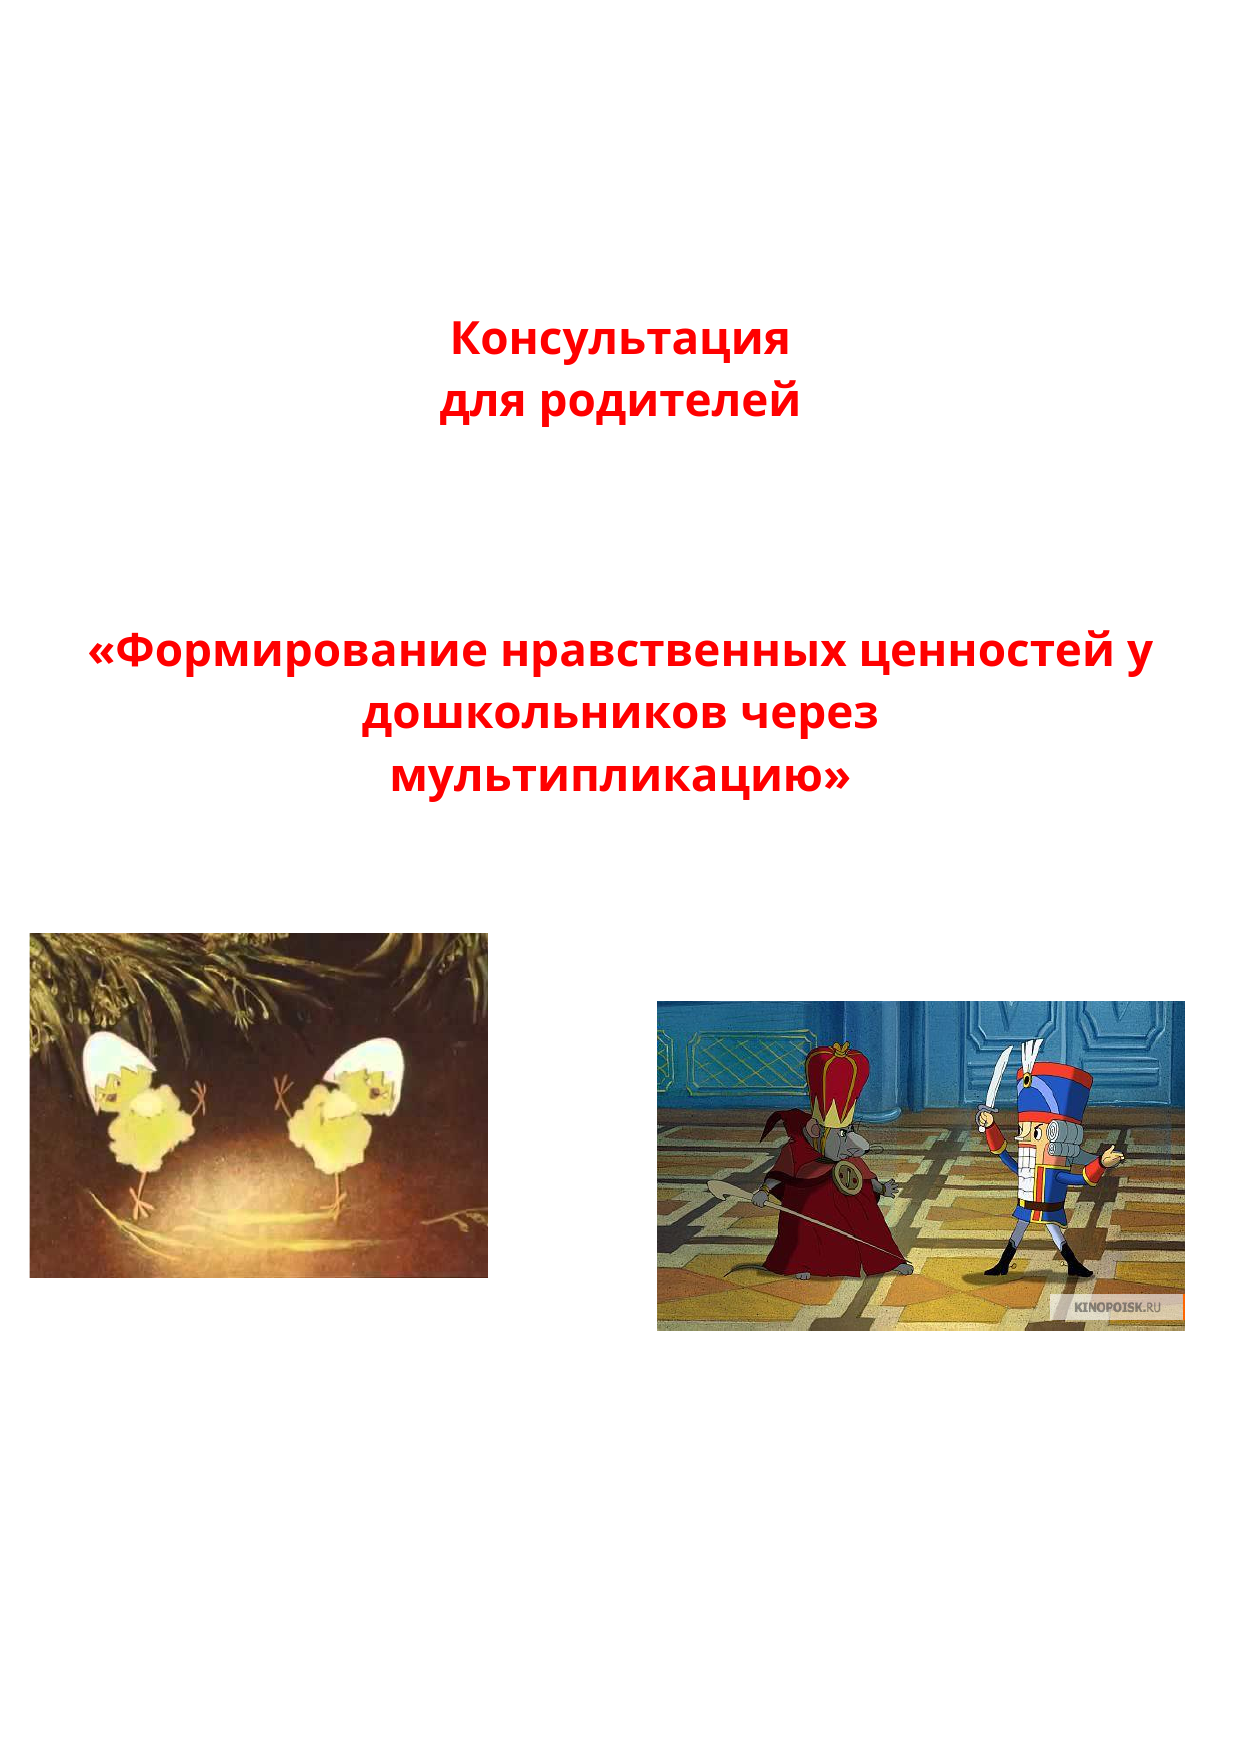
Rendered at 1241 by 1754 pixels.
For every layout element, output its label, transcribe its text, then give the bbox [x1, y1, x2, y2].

text мультипликацию» [29, 742, 1211, 804]
text Консультация [29, 305, 1211, 368]
text «Формирование нравственных ценностей у дошкольников через [29, 617, 1211, 742]
picture [657, 1001, 1185, 1331]
picture [29, 933, 488, 1278]
text для родителей [29, 368, 1211, 430]
